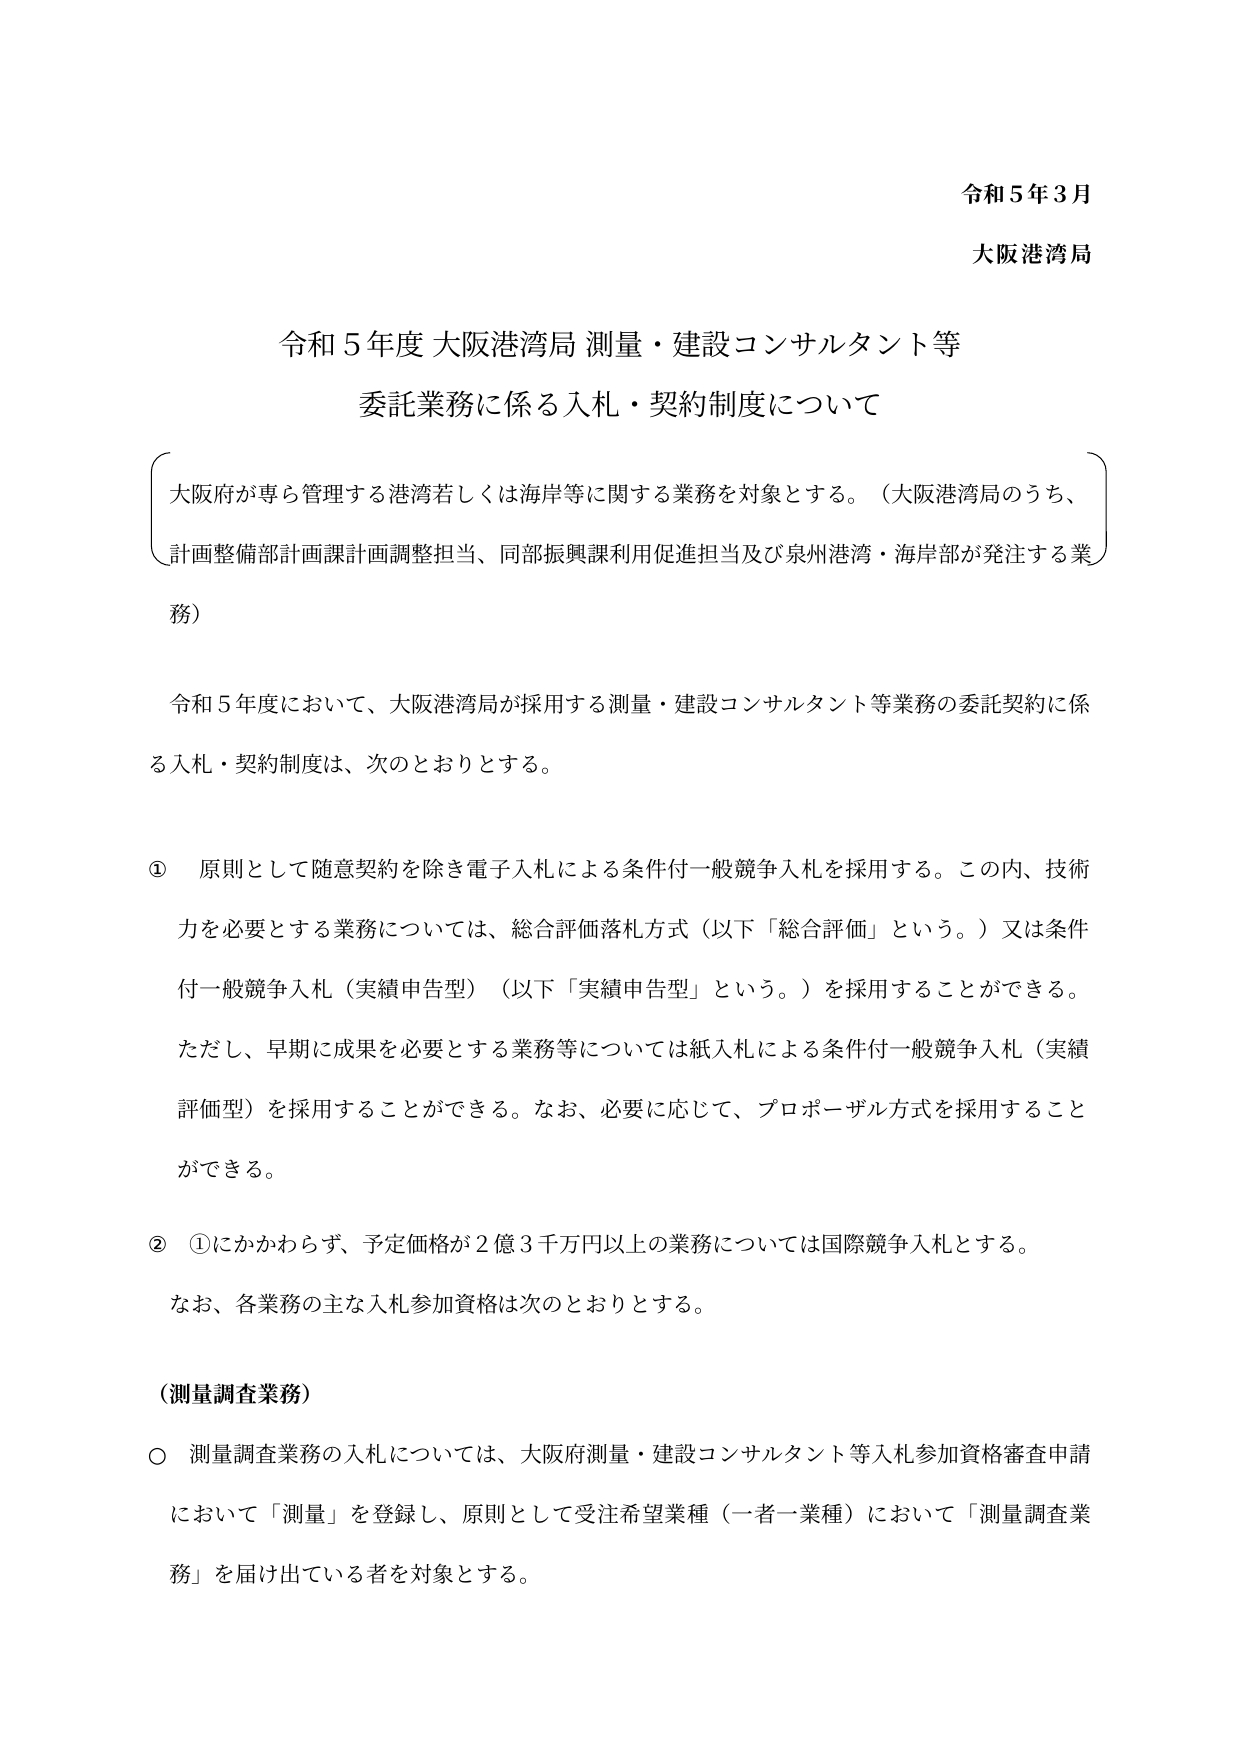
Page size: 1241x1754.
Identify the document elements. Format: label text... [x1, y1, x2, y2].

text ② ①にかかわらず、予定価格が２億３千万円以上の業務については国際競争入札とする。 [148, 1213, 1092, 1273]
text 令和５年３月 [148, 163, 1092, 223]
text 令和５年度において、大阪港湾局が採用する測量・建設コンサルタント等業務の委託契約に係る入札・契約制度は、次のとおりとする。 [148, 673, 1092, 793]
text ○ 測量調査業務の入札については、大阪府測量・建設コンサルタント等入札参加資格審査申請において「測量」を登録し、原則として受注希望業種（一者一業種）において「測量調査業務」を届け出ている者を対象とする。 [148, 1423, 1092, 1603]
list 原則として随意契約を除き電子入札による条件付一般競争入札を採用する。この内、技術力を必要とする業務については、総合評価落札方式（以下「総合評価」という。）又は条件付一般競争入札（実績申告型）（以下「実績申告型」という。）を採用することができる。ただし、早期に成果を必要とする業務等については紙入札による条件付一般競争入札（実績評価型）を採用することができる。なお、必要に応じて、プロポーザル方式を採用することができる。 [148, 838, 1092, 1198]
text （測量調査業務） [148, 1363, 1092, 1423]
text 委託業務に係る入札・契約制度について [148, 373, 1092, 433]
text 計画整備部計画課計画調整担当、同部振興課利用促進担当及び泉州港湾・海岸部が発注する業務） [169, 523, 1092, 643]
text なお、各業務の主な入札参加資格は次のとおりとする。 [148, 1273, 1092, 1333]
text 令和５年度 大阪港湾局 測量・建設コンサルタント等 [148, 313, 1092, 373]
text 大阪港湾局 [148, 223, 1092, 283]
text 大阪府が専ら管理する港湾若しくは海岸等に関する業務を対象とする。（大阪港湾局のうち、 [152, 463, 1092, 523]
